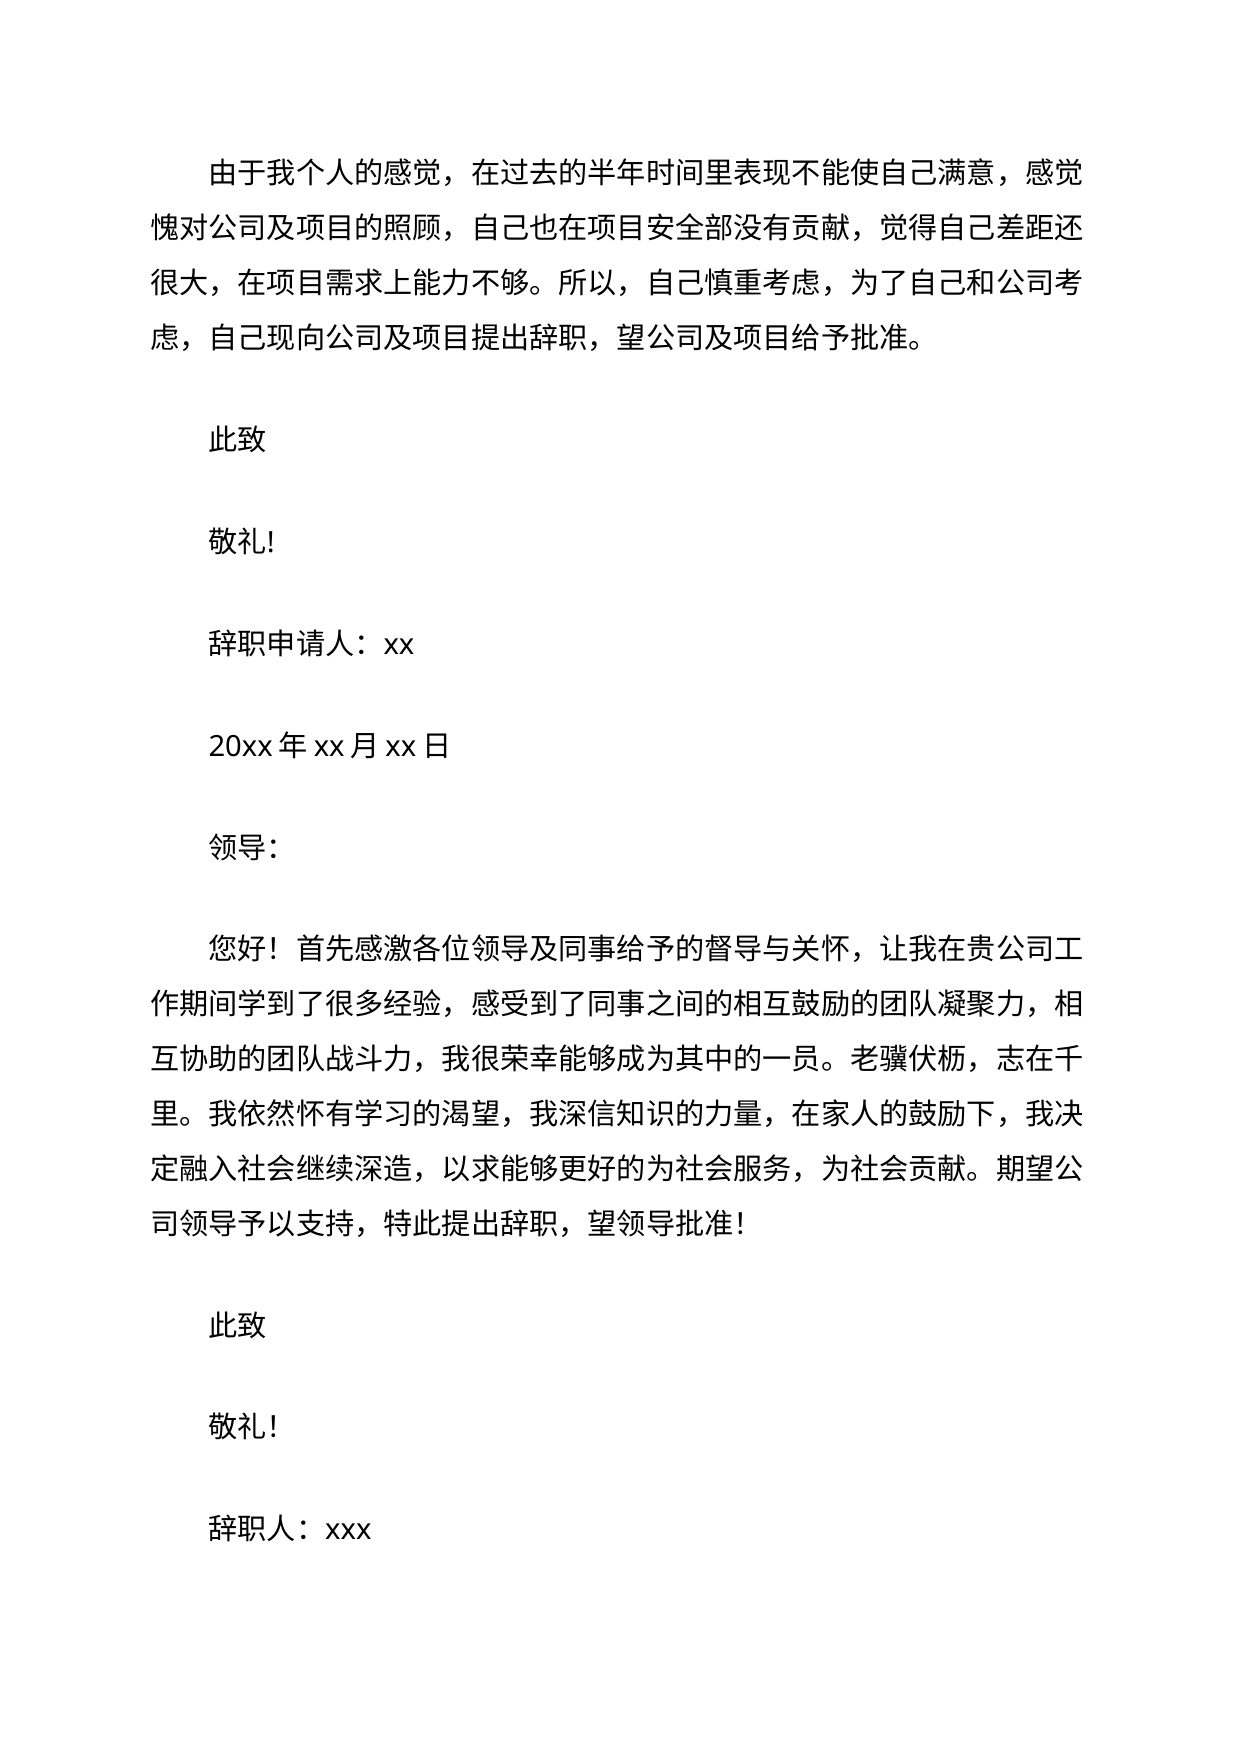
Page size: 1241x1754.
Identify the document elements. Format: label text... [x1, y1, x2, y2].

text 20xx年xx月xx日 [150, 722, 1090, 764]
text 辞职申请人：xx [150, 620, 1090, 663]
text 此致 [150, 416, 1090, 459]
text 由于我个人的感觉，在过去的半年时间里表现不能使自己满意，感觉愧对公司及项目的照顾，自己也在项目安全部没有贡献，觉得自己差距还很大，在项目需求上能力不够。所以，自己慎重考虑，为了自己和公司考虑，自己现向公司及项目提出辞职，望公司及项目给予批准。 [150, 150, 1090, 357]
text 敬礼! [150, 518, 1090, 561]
text 辞职人：xxx [150, 1506, 1090, 1548]
text 敬礼！ [150, 1404, 1090, 1446]
text 此致 [150, 1302, 1090, 1344]
text 您好！首先感激各位领导及同事给予的督导与关怀，让我在贵公司工作期间学到了很多经验，感受到了同事之间的相互鼓励的团队凝聚力，相互协助的团队战斗力，我很荣幸能够成为其中的一员。老骥伏枥，志在千里。我依然怀有学习的渴望，我深信知识的力量，在家人的鼓励下，我决定融入社会继续深造，以求能够更好的为社会服务，为社会贡献。期望公司领导予以支持，特此提出辞职，望领导批准！ [150, 926, 1090, 1243]
text 领导： [150, 824, 1090, 866]
